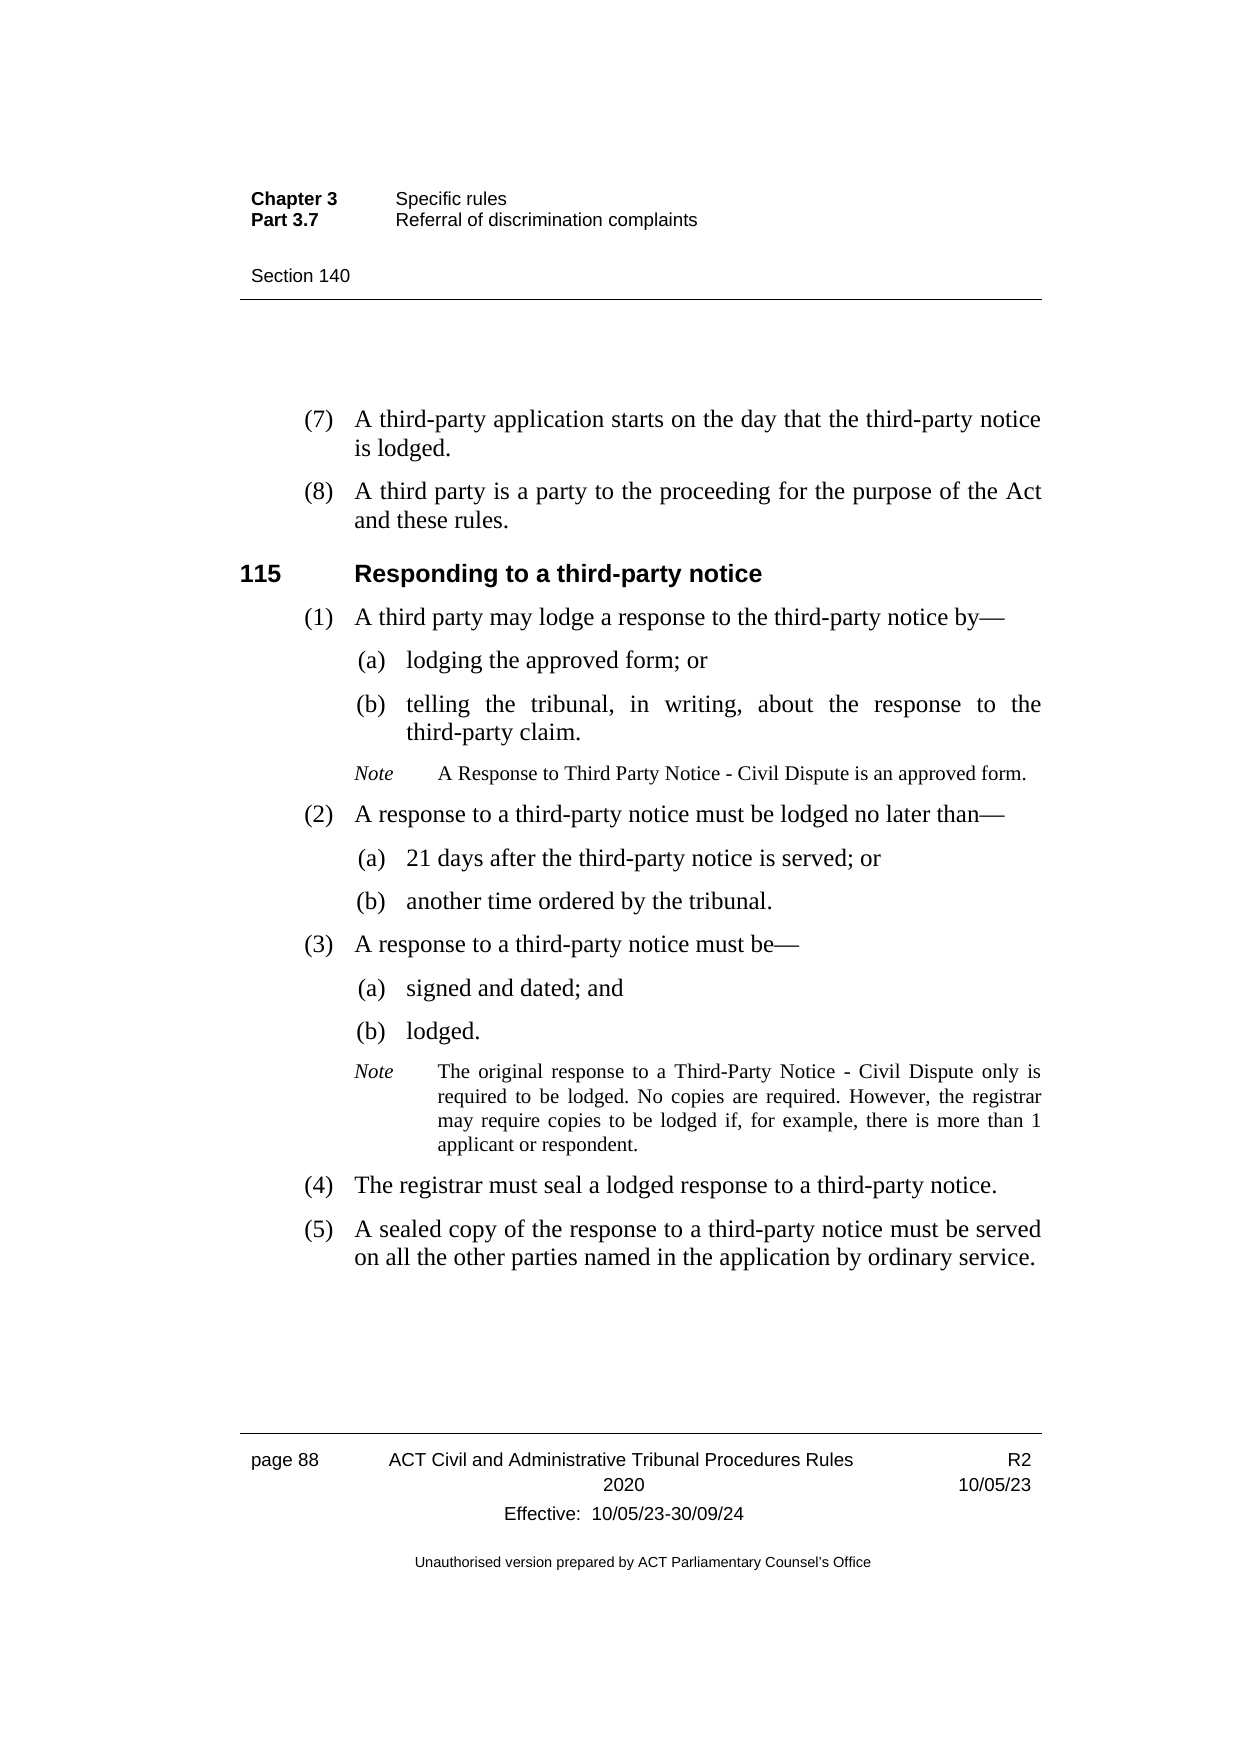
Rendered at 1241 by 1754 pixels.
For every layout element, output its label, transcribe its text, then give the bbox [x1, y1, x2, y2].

text (7) A third-party application starts on the day that the third-party notice is lodged. [239, 404, 1042, 462]
text (8) A third party is a party to the proceeding for the purpose of the Act and these rules. [239, 476, 1042, 534]
text (5) A sealed copy of the response to a third-party notice must be served on all the other parties named in the application by ordinary service. [239, 1214, 1042, 1271]
text (b) lodged. [239, 1016, 1042, 1045]
text Note A Response to Third Party Notice - Civil Dispute is an approved form. [354, 761, 1042, 785]
text (a) 21 days after the third-party notice is served; or [239, 843, 1042, 872]
text 115 Responding to a third-party notice [239, 559, 1042, 587]
text (1) A third party may lodge a response to the third-party notice by— [239, 602, 1042, 631]
text (b) telling the tribunal, in writing, about the response to the third-party claim. [239, 689, 1042, 746]
text (2) A response to a third-party notice must be lodged no later than— [239, 799, 1042, 828]
text (b) another time ordered by the tribunal. [239, 886, 1042, 915]
text (4) The registrar must seal a lodged response to a third-party notice. [239, 1170, 1042, 1199]
text (a) signed and dated; and [239, 973, 1042, 1002]
text (3) A response to a third-party notice must be— [239, 929, 1042, 958]
text (a) lodging the approved form; or [239, 645, 1042, 674]
text Note The original response to a Third-Party Notice - Civil Dispute only is required to be lodged. No copies are required. However, the registrar may require copies to be lodged if, for example, there is more than 1 applicant or respondent. [354, 1059, 1042, 1156]
